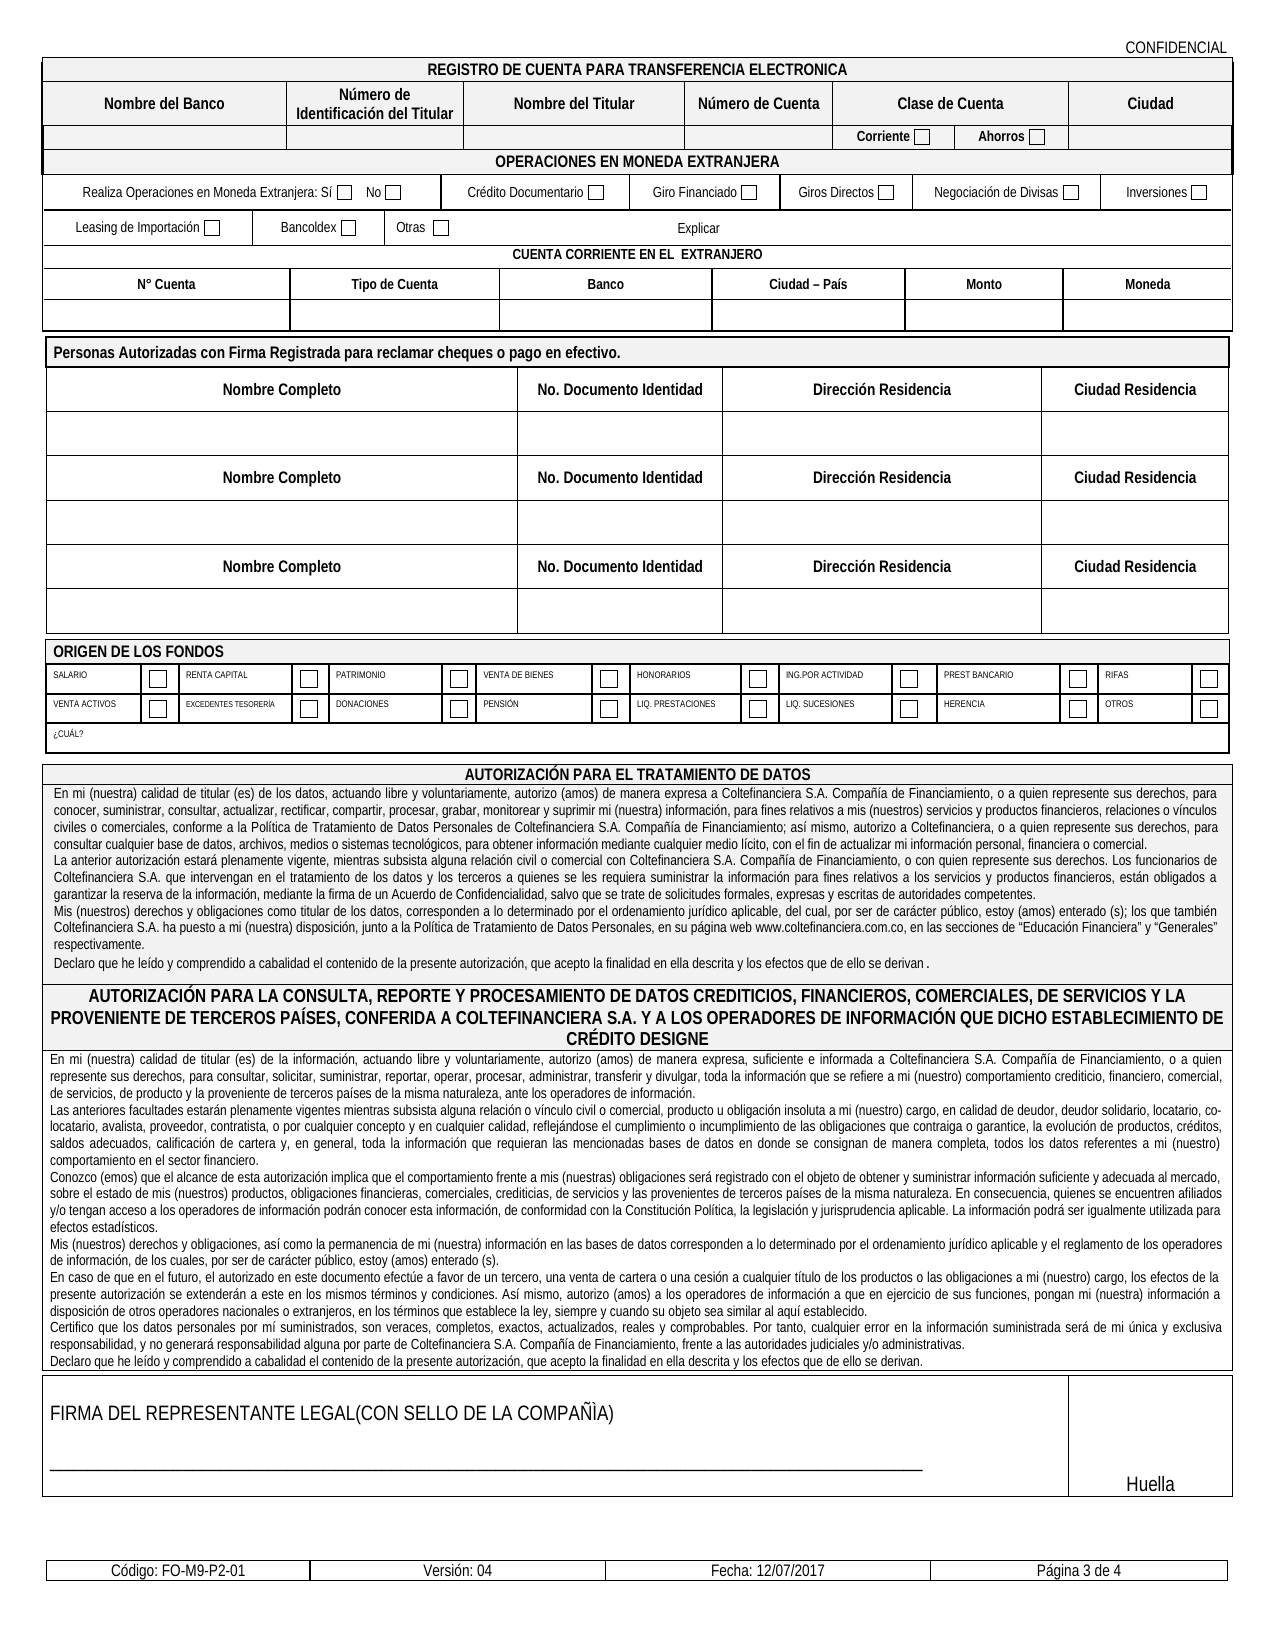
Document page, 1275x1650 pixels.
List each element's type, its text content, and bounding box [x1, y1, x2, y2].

table_cell Giro Financiado [630, 175, 779, 209]
table_cell [893, 695, 936, 722]
table_cell Inversiones [1101, 175, 1232, 209]
table_cell [43, 300, 289, 330]
table_cell Nombre Completo [47, 456, 517, 499]
table_cell [142, 665, 178, 692]
table_header ORIGEN DE LOS FONDOS [46, 640, 1229, 663]
table_cell Leasing de Importación [43, 210, 252, 244]
table_cell [1042, 589, 1228, 633]
table_cell [287, 126, 463, 149]
table_cell Ahorros [955, 126, 1068, 149]
table_cell [1061, 695, 1097, 722]
table_cell Dirección Residencia [723, 368, 1041, 411]
table_cell [443, 695, 475, 722]
table_cell No. Documento Identidad [518, 456, 722, 499]
table_cell HONORARIOS [631, 665, 740, 692]
table_cell Giros Directos [781, 175, 912, 209]
table_cell [47, 412, 517, 455]
table_cell VENTA ACTIVOS [47, 695, 140, 722]
table_cell [443, 665, 475, 692]
table_cell Ciudad – País [713, 269, 904, 299]
table_cell Número de Identificación del Titular [287, 82, 463, 125]
table_cell Moneda [1064, 268, 1232, 299]
table_cell CUENTA CORRIENTE EN EL EXTRANJERO [43, 245, 1232, 267]
table_cell [47, 501, 517, 544]
table_cell [518, 412, 722, 455]
table_cell No. Documento Identidad [518, 545, 722, 588]
table_cell Ciudad Residencia [1042, 368, 1228, 411]
table_cell [982, 209, 1232, 244]
table_header AUTORIZACIÓN PARA LA CONSULTA, REPORTE Y PROCESAMIENTO DE DATOS CREDITICIOS, FINANCIEROS, COMERCIALES, DE SERVICIOS Y LA PROVENIENTE DE TERCEROS PAÍSES, CONFERIDA A COLTEFINANCIERA S.A. Y A LOS OPERADORES DE INFORMACIÓN QUE DICHO ESTABLECIMIENTO DE CRÉDITO DESIGNE [43, 985, 1232, 1050]
table_cell PATRIMONIO [330, 665, 441, 692]
table_cell [713, 300, 904, 330]
table_header Personas Autorizadas con Firma Registrada para reclamar cheques o pago en efectivo. [47, 338, 1228, 366]
table_cell Número de Cuenta [685, 82, 832, 125]
table_cell LIQ. SUCESIONES [780, 695, 891, 722]
table_cell HERENCIA [938, 695, 1059, 722]
table_cell PENSIÓN [477, 695, 591, 722]
table_cell [500, 300, 711, 330]
table_cell [742, 695, 778, 722]
table_cell [1064, 299, 1232, 330]
table_cell [723, 412, 1041, 455]
table_cell En mi (nuestra) calidad de titular (es) de la información, actuando libre y voluntariamente, autorizo (amos) de manera expresa, suficiente e informada a Coltefinanciera S.A. Compañía de Financiamiento, o a quien represente sus derechos, para consultar, solicitar, suministrar, reportar, operar, procesar, administrar, transferir y divulgar, toda la información que se refiere a mi (nuestro) comportamiento crediticio, financiero, comercial, de servicios, de producto y la proveniente de terceros países de la misma naturaleza, ante los operadores de información. Las anteriores facultades estarán plenamente vigentes mientras subsista alguna relación o vínculo civil o comercial, producto u obligación insoluta a mi (nuestro) cargo, en calidad de deudor, deudor solidario, locatario, co-locatario, avalista, proveedor, contratista, o por cualquier concepto y en cualquier calidad, reflejándose el cumplimiento o incumplimiento de las obligaciones que contraiga o garantice, la evolución de productos, créditos, saldos adecuados, calificación de cartera y, en general, toda la información que requieran las mencionadas bases de datos en donde se consignan de manera completa, todos los datos referentes a mi (nuestro) comportamiento en el sector financiero. Conozco (emos) que el alcance de esta autorización implica que el comportamiento frente a mis (nuestras) obligaciones será registrado con el objeto de obtener y suministrar información suficiente y adecuada al mercado, sobre el estado de mis (nuestros) productos, obligaciones financieras, comerciales, crediticias, de servicios y las provenientes de terceros países de la misma naturaleza. En consecuencia, quienes se encuentren afiliados y/o tengan acceso a los operadores de información podrán conocer esta información, de conformidad con la Constitución Política, la legislación y jurisprudencia aplicable. La información podrá ser igualmente utilizada para efectos estadísticos. Mis (nuestros) derechos y obligaciones, así como la permanencia de mi (nuestra) información en las bases de datos corresponden a lo determinado por el ordenamiento jurídico aplicable y el reglamento de los operadores de información, de los cuales, por ser de carácter público, estoy (amos) enterado (s). En caso de que en el futuro, el autorizado en este documento efectúe a favor de un tercero, una venta de cartera o una cesión a cualquier título de los productos o las obligaciones a mi (nuestro) cargo, los efectos de la presente autorización se extenderán a este en los mismos términos y condiciones. Así mismo, autorizo (amos) a los operadores de información a que en ejercicio de sus funciones, pongan mi (nuestra) información a disposición de otros operadores nacionales o extranjeros, en los términos que establece la ley, siempre y cuando su objeto sea similar al aquí establecido. Certifico que los datos personales por mí suministrados, son veraces, completos, exactos, actualizados, reales y comprobables. Por tanto, cualquier error en la información suministrada será de mi única y exclusiva responsabilidad, y no generará responsabilidad alguna por parte de Coltefinanciera S.A. Compañía de Financiamiento, frente a las autoridades judiciales y/o administrativas. Declaro que he leído y comprendido a cabalidad el contenido de la presente autorización, que acepto la finalidad en ella descrita y los efectos que de ello se derivan. [43, 1051, 1232, 1369]
table_cell [906, 300, 1062, 330]
table_cell LIQ. PRESTACIONES [631, 695, 740, 722]
table_cell [593, 695, 629, 722]
table_cell DONACIONES [330, 695, 441, 722]
table_cell [893, 665, 936, 692]
table_cell [142, 695, 178, 722]
table_header FIRMA DEL REPRESENTANTE LEGAL(CON SELLO DE LA COMPAÑÌA) ____________________________________________________________________________________________ [43, 1376, 1068, 1496]
table_cell [1061, 665, 1097, 692]
table_cell [518, 589, 722, 633]
table_cell [1193, 665, 1228, 692]
table_cell [723, 589, 1041, 633]
table_cell PREST BANCARIO [938, 665, 1059, 692]
table_cell Nombre Completo [47, 368, 517, 411]
table_cell Realiza Operaciones en Moneda Extranjera: Sí No [43, 175, 440, 209]
table_cell N° Cuenta [43, 269, 289, 299]
table_cell Crédito Documentario [442, 175, 629, 209]
table_cell Corriente [833, 126, 954, 149]
table_cell En mi (nuestra) calidad de titular (es) de los datos, actuando libre y voluntariamente, autorizo (amos) de manera expresa a Coltefinanciera S.A. Compañía de Financiamiento, o a quien represente sus derechos, para conocer, suministrar, consultar, actualizar, rectificar, compartir, procesar, grabar, monitorear y suprimir mi (nuestra) información, para fines relativos a mis (nuestros) servicios y productos financieros, relaciones o vínculos civiles o comerciales, conforme a la Política de Tratamiento de Datos Personales de Coltefinanciera S.A. Compañía de Financiamiento; así mismo, autorizo a Coltefinanciera, o a quien represente sus derechos, para consultar cualquier base de datos, archivos, medios o sistemas tecnológicos, para obtener información mediante cualquier medio lícito, con el fin de actualizar mi información personal, financiera o comercial. La anterior autorización estará plenamente vigente, mientras subsista alguna relación civil o comercial con Coltefinanciera S.A. Compañía de Financiamiento, o con quien represente sus derechos. Los funcionarios de Coltefinanciera S.A. que intervengan en el tratamiento de los datos y los terceros a quienes se les requiera suministrar la información para fines relativos a los servicios y productos financieros, están obligados a garantizar la reserva de la información, mediante la firma de un Acuerdo de Confidencialidad, salvo que se trate de solicitudes formales, expresas y escritas de autoridades competentes. Mis (nuestros) derechos y obligaciones como titular de los datos, corresponden a lo determinado por el ordenamiento jurídico aplicable, del cual, por ser de carácter público, estoy (amos) enterado (s); los que también Coltefinanciera S.A. ha puesto a mi (nuestra) disposición, junto a la Política de Tratamiento de Datos Personales, en su página web www.coltefinanciera.com.co, en las secciones de “Educación Financiera” y “Generales” respectivamente. Declaro que he leído y comprendido a cabalidad el contenido de la presente autorización, que acepto la finalidad en ella descrita y los efectos que de ello se derivan. [43, 785, 1232, 984]
table_header REGISTRO DE CUENTA PARA TRANSFERENCIA ELECTRONICA [43, 58, 1232, 81]
table_cell OTROS [1099, 695, 1191, 722]
table_cell [1069, 126, 1232, 149]
table_cell Bancoldex [253, 211, 384, 244]
table_cell Explicar [460, 211, 982, 244]
table_header Huella [1069, 1376, 1232, 1496]
table_cell [1042, 501, 1228, 544]
table_header AUTORIZACIÓN PARA EL TRATAMIENTO DE DATOS [43, 765, 1232, 784]
table_cell [464, 126, 684, 149]
table_cell RENTA CAPITAL [180, 665, 291, 692]
table_cell No. Documento Identidad [518, 368, 722, 411]
table_cell [685, 126, 832, 149]
table_cell Monto [906, 269, 1062, 299]
table_cell [518, 501, 722, 544]
table_cell Ciudad [1069, 82, 1232, 125]
table_cell Dirección Residencia [723, 456, 1041, 499]
table_cell Dirección Residencia [723, 545, 1041, 588]
table_cell [593, 665, 629, 692]
table_cell [293, 695, 328, 722]
table_cell Banco [500, 269, 711, 299]
table_cell Ciudad Residencia [1042, 545, 1228, 588]
table_cell [291, 300, 499, 330]
table_cell Clase de Cuenta [833, 82, 1068, 125]
table_cell [742, 665, 778, 692]
table_cell [1042, 412, 1228, 455]
table_cell RIFAS [1099, 665, 1191, 692]
table_cell ¿CUÁL? [47, 724, 1228, 752]
table_cell Otras [385, 211, 460, 244]
table_cell Nombre Completo [47, 545, 517, 588]
table_cell Nombre del Banco [43, 82, 286, 125]
table_cell Negociación de Divisas [913, 175, 1100, 209]
table_cell SALARIO [47, 665, 140, 692]
table_cell VENTA DE BIENES [477, 665, 591, 692]
table_cell EXCEDENTES TESORERÍA [180, 695, 291, 722]
table_cell Tipo de Cuenta [291, 269, 499, 299]
table_cell [293, 665, 328, 692]
table_cell [47, 589, 517, 633]
table_header OPERACIONES EN MONEDA EXTRANJERA [44, 150, 1231, 173]
table_cell [1193, 695, 1228, 722]
table_cell Nombre del Titular [464, 82, 684, 125]
table_cell ING.POR ACTIVIDAD [780, 665, 891, 692]
table_cell Ciudad Residencia [1042, 456, 1228, 499]
table_cell [723, 501, 1041, 544]
table_cell [43, 126, 286, 149]
